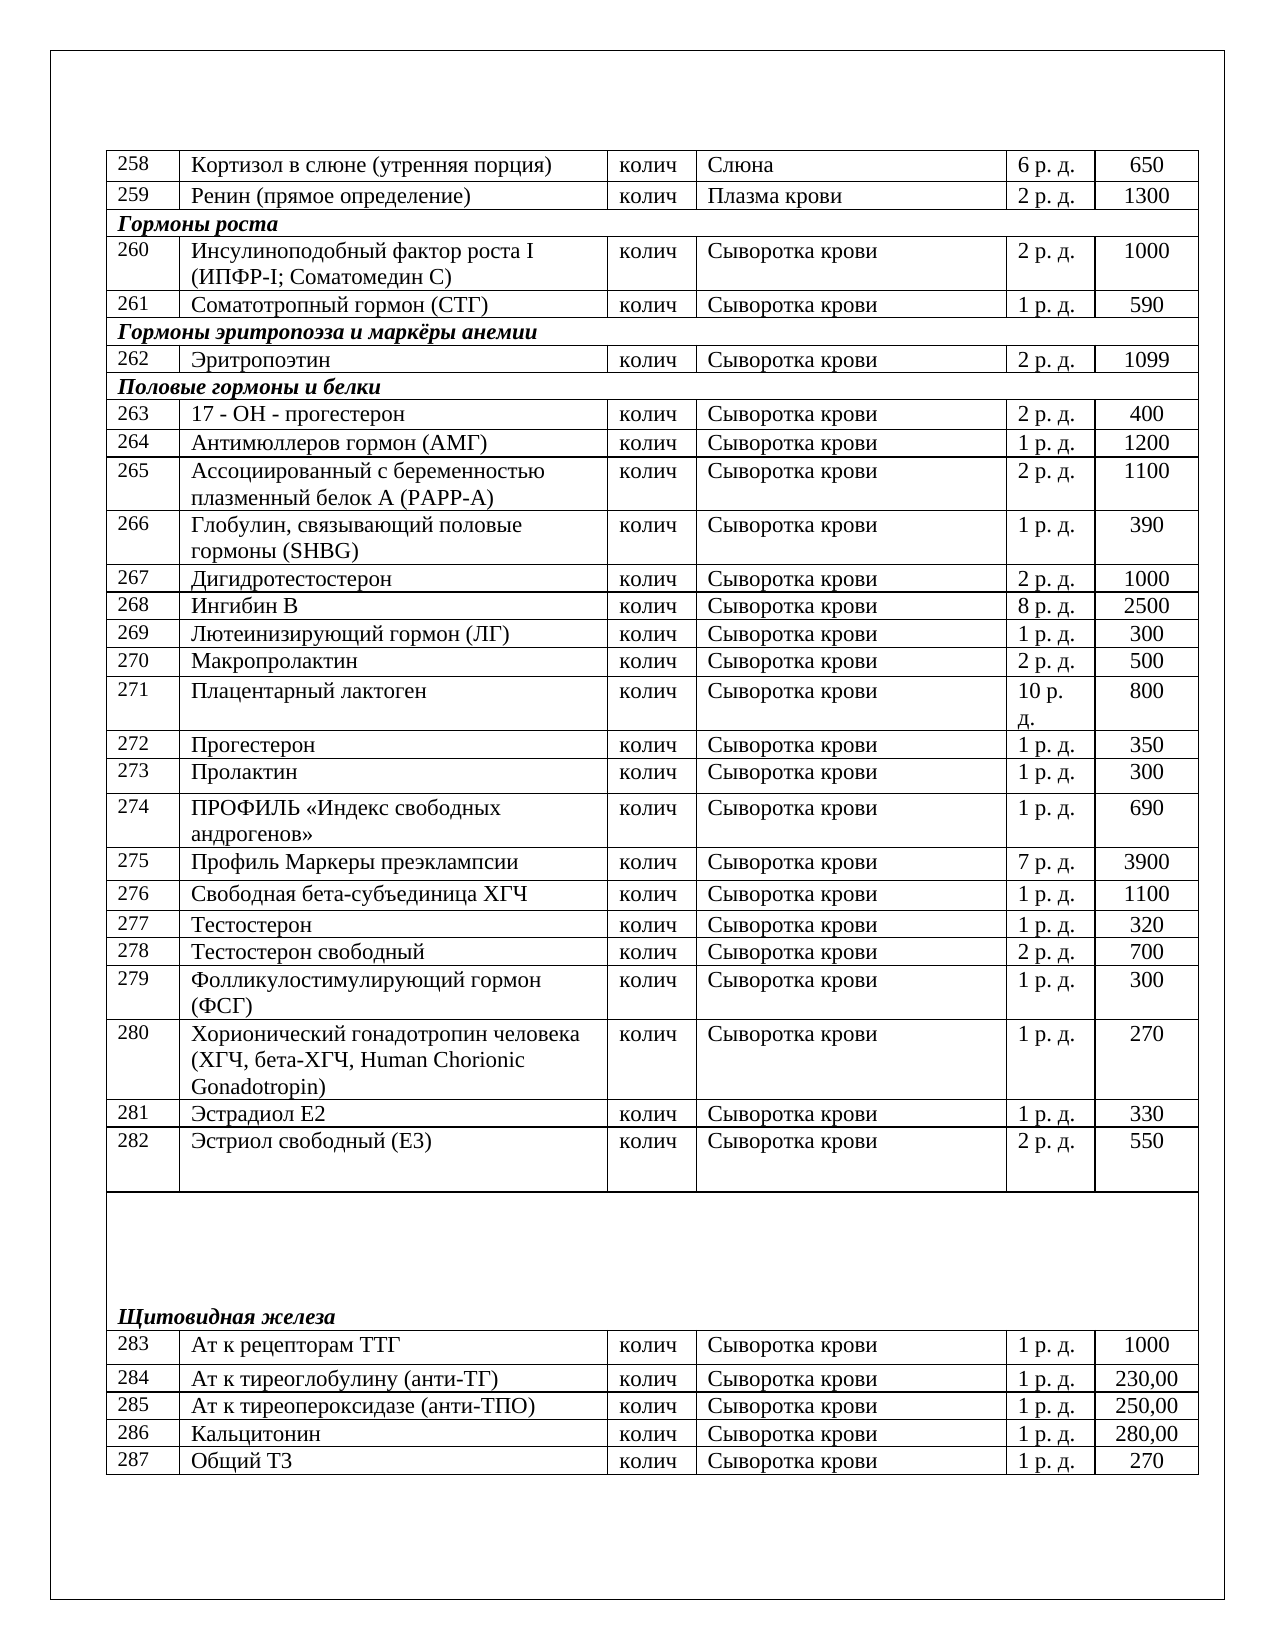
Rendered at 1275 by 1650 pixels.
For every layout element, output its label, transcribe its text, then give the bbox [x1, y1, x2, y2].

table_cell колич [608, 182, 696, 209]
table_cell 330 [1096, 1100, 1198, 1126]
table_cell 1 р. д. [1007, 620, 1094, 647]
table_cell 1 р. д. [1007, 291, 1094, 317]
table_cell Сыворотка крови [697, 1020, 1006, 1099]
table_cell 2 р. д. [1007, 938, 1094, 965]
table_cell 259 [107, 182, 179, 209]
table_cell Сыворотка крови [697, 1393, 1006, 1419]
table_cell Ат к тиреоглобулину (анти-ТГ) [180, 1365, 607, 1391]
table_cell 590 [1096, 291, 1198, 317]
table_cell Плазма крови [697, 182, 1006, 209]
table_cell 273 [107, 759, 179, 793]
table_cell 2 р. д. [1007, 237, 1094, 290]
table_cell 1 р. д. [1007, 1331, 1094, 1364]
table_cell Хорионический гонадотропин человека (ХГЧ, бета-ХГЧ, Human Chorionic Gonadotropin) [180, 1020, 607, 1099]
table_cell 1 р. д. [1007, 1020, 1094, 1099]
table_cell 2 р. д. [1007, 565, 1094, 591]
table_cell 2 р. д. [1007, 400, 1094, 428]
table_cell 1 р. д. [1007, 1393, 1094, 1419]
table_cell Ассоциированный с беременностью плазменный белок A (PAPP-A) [180, 458, 607, 510]
table_cell 1 р. д. [1007, 1365, 1094, 1391]
table_cell Эстрадиол Е2 [180, 1100, 607, 1126]
table_cell колич [608, 1331, 696, 1364]
table_cell Сыворотка крови [697, 1128, 1006, 1191]
table_cell колич [608, 458, 696, 510]
table_cell 270 [1096, 1447, 1198, 1473]
table_cell колич [608, 346, 696, 372]
table_cell 270 [107, 648, 179, 676]
table_cell колич [608, 1447, 696, 1473]
table_cell 268 [107, 593, 179, 619]
table_cell 1 р. д. [1007, 759, 1094, 793]
table_cell Сыворотка крови [697, 1420, 1006, 1446]
table_cell 2 р. д. [1007, 648, 1094, 676]
table_cell Сыворотка крови [697, 511, 1006, 564]
table_cell 1 р. д. [1007, 430, 1094, 456]
table_cell Щитовидная железа [107, 1193, 1198, 1330]
table_cell 278 [107, 938, 179, 965]
table_cell Кортизол в слюне (утренняя порция) [180, 151, 607, 181]
table_cell Сыворотка крови [697, 565, 1006, 591]
table_cell 1 р. д. [1007, 731, 1094, 757]
table_cell 1 р. д. [1007, 1100, 1094, 1126]
table_cell Сыворотка крови [697, 291, 1006, 317]
table_cell Дигидротестостерон [180, 565, 607, 591]
table_cell Ат к рецепторам ТТГ [180, 1331, 607, 1364]
table_cell Сыворотка крови [697, 1365, 1006, 1391]
table_cell 281 [107, 1100, 179, 1126]
table_cell 277 [107, 911, 179, 937]
table_cell 2500 [1096, 593, 1198, 619]
table_cell 17 - OH - прогестерон [180, 400, 607, 428]
table_cell колич [608, 1365, 696, 1391]
table_cell 300 [1096, 759, 1198, 793]
table_cell 1300 [1096, 182, 1198, 209]
table_cell 260 [107, 237, 179, 290]
table_cell Сыворотка крови [697, 648, 1006, 676]
table_cell Тестостерон [180, 911, 607, 937]
table_cell ПРОФИЛЬ «Индекс свободных андрогенов» [180, 794, 607, 847]
table_cell Антимюллеров гормон (АМГ) [180, 430, 607, 456]
table_cell 272 [107, 731, 179, 757]
table_cell 276 [107, 881, 179, 909]
table_cell колич [608, 881, 696, 909]
table_cell 263 [107, 400, 179, 428]
table_cell 274 [107, 794, 179, 847]
table_cell Сыворотка крови [697, 966, 1006, 1019]
table_cell Тестостерон свободный [180, 938, 607, 965]
table_cell Прогестерон [180, 731, 607, 757]
table_cell колич [608, 966, 696, 1019]
table_cell Фолликулостимулирующий гормон (ФСГ) [180, 966, 607, 1019]
table_cell 650 [1096, 151, 1198, 181]
table_cell 1 р. д. [1007, 1447, 1094, 1473]
table_cell 282 [107, 1128, 179, 1191]
table_cell 1000 [1096, 237, 1198, 290]
table_cell 1 р. д. [1007, 966, 1094, 1019]
table_cell 300 [1096, 966, 1198, 1019]
table_cell 390 [1096, 511, 1198, 564]
table_cell колич [608, 677, 696, 730]
table_cell колич [608, 648, 696, 676]
table_cell Свободная бета-субъединица ХГЧ [180, 881, 607, 909]
table_cell 269 [107, 620, 179, 647]
table_cell колич [608, 1128, 696, 1191]
table_cell 1 р. д. [1007, 794, 1094, 847]
table_cell Ингибин В [180, 593, 607, 619]
table_cell 320 [1096, 911, 1198, 937]
table_cell 270 [1096, 1020, 1198, 1099]
table_cell 690 [1096, 794, 1198, 847]
table_cell 262 [107, 346, 179, 372]
table_cell Гормоны роста [107, 210, 1198, 236]
table_cell Общий Т3 [180, 1447, 607, 1473]
table_cell 275 [107, 848, 179, 879]
table_cell Плацентарный лактоген [180, 677, 607, 730]
table_cell Сыворотка крови [697, 677, 1006, 730]
table_cell Сыворотка крови [697, 400, 1006, 428]
table_cell 280,00 [1096, 1420, 1198, 1446]
table_cell 250,00 [1096, 1393, 1198, 1419]
table_cell Глобулин, связывающий половые гормоны (SHBG) [180, 511, 607, 564]
table_cell Эстриол свободный (Е3) [180, 1128, 607, 1191]
table_cell 8 р. д. [1007, 593, 1094, 619]
table_cell Сыворотка крови [697, 430, 1006, 456]
table_cell колич [608, 794, 696, 847]
table_cell 7 р. д. [1007, 848, 1094, 879]
table_cell 1 р. д. [1007, 911, 1094, 937]
table_cell 287 [107, 1447, 179, 1473]
table_cell 267 [107, 565, 179, 591]
table_cell Сыворотка крови [697, 620, 1006, 647]
table_cell колич [608, 565, 696, 591]
table_cell 265 [107, 458, 179, 510]
table_cell 1099 [1096, 346, 1198, 372]
table_cell колич [608, 291, 696, 317]
table_cell 283 [107, 1331, 179, 1364]
table_cell колич [608, 237, 696, 290]
table_cell 1100 [1096, 881, 1198, 909]
table_cell Сыворотка крови [697, 1331, 1006, 1364]
table_cell Эритропоэтин [180, 346, 607, 372]
table_cell 266 [107, 511, 179, 564]
table_cell 10 р. д. [1007, 677, 1094, 730]
table_cell Сыворотка крови [697, 759, 1006, 793]
table_cell 1000 [1096, 565, 1198, 591]
table_cell колич [608, 511, 696, 564]
table_cell 1100 [1096, 458, 1198, 510]
table_cell 2 р. д. [1007, 1128, 1094, 1191]
table_cell Профиль Маркеры преэклампсии [180, 848, 607, 879]
table_cell 300 [1096, 620, 1198, 647]
table_cell 500 [1096, 648, 1198, 676]
table_cell 800 [1096, 677, 1198, 730]
table_cell Сыворотка крови [697, 938, 1006, 965]
table_cell Ренин (прямое определение) [180, 182, 607, 209]
table_cell Сыворотка крови [697, 237, 1006, 290]
table_cell 286 [107, 1420, 179, 1446]
table_cell Кальцитонин [180, 1420, 607, 1446]
table_cell 550 [1096, 1128, 1198, 1191]
table_cell колич [608, 430, 696, 456]
table_cell колич [608, 759, 696, 793]
table_cell 3900 [1096, 848, 1198, 879]
table_cell колич [608, 938, 696, 965]
table_cell Сыворотка крови [697, 593, 1006, 619]
table_cell колич [608, 151, 696, 181]
table_cell Слюна [697, 151, 1006, 181]
table_cell Лютеинизирующий гормон (ЛГ) [180, 620, 607, 647]
table_cell 1 р. д. [1007, 881, 1094, 909]
table_cell колич [608, 1100, 696, 1126]
table_cell колич [608, 1393, 696, 1419]
table_cell Гормоны эритропоэза и маркёры анемии [107, 318, 1198, 344]
table_cell 350 [1096, 731, 1198, 757]
table_cell 2 р. д. [1007, 182, 1094, 209]
table_cell Сыворотка крови [697, 794, 1006, 847]
table_cell 1 р. д. [1007, 1420, 1094, 1446]
table_cell Пролактин [180, 759, 607, 793]
table_cell 700 [1096, 938, 1198, 965]
table_cell колич [608, 593, 696, 619]
table_cell Сыворотка крови [697, 1100, 1006, 1126]
table_cell Сыворотка крови [697, 911, 1006, 937]
table_cell 2 р. д. [1007, 458, 1094, 510]
table_cell Ат к тиреопероксидазе (анти-ТПО) [180, 1393, 607, 1419]
table_cell 271 [107, 677, 179, 730]
table_cell 1200 [1096, 430, 1198, 456]
table_cell Сыворотка крови [697, 1447, 1006, 1473]
table_cell 284 [107, 1365, 179, 1391]
table_cell колич [608, 848, 696, 879]
table_cell 279 [107, 966, 179, 1019]
table_cell Половые гормоны и белки [107, 373, 1198, 399]
table_cell 1000 [1096, 1331, 1198, 1364]
table_cell Сыворотка крови [697, 458, 1006, 510]
table_cell 280 [107, 1020, 179, 1099]
table_cell 1 р. д. [1007, 511, 1094, 564]
table_cell 261 [107, 291, 179, 317]
table_cell Сыворотка крови [697, 731, 1006, 757]
table_cell 285 [107, 1393, 179, 1419]
table_cell колич [608, 1020, 696, 1099]
table_cell колич [608, 731, 696, 757]
table_cell 258 [107, 151, 179, 181]
table_cell Соматотропный гормон (СТГ) [180, 291, 607, 317]
table_cell Инсулиноподобный фактор роста I (ИПФР-I; Соматомедин С) [180, 237, 607, 290]
table_cell Макропролактин [180, 648, 607, 676]
table_cell колич [608, 1420, 696, 1446]
table_cell колич [608, 400, 696, 428]
table_cell 2 р. д. [1007, 346, 1094, 372]
table_cell Сыворотка крови [697, 346, 1006, 372]
table_cell Сыворотка крови [697, 848, 1006, 879]
table_cell 6 р. д. [1007, 151, 1094, 181]
table_cell Сыворотка крови [697, 881, 1006, 909]
table_cell 230,00 [1096, 1365, 1198, 1391]
table_cell 264 [107, 430, 179, 456]
table_cell колич [608, 620, 696, 647]
table_cell 400 [1096, 400, 1198, 428]
table_cell колич [608, 911, 696, 937]
